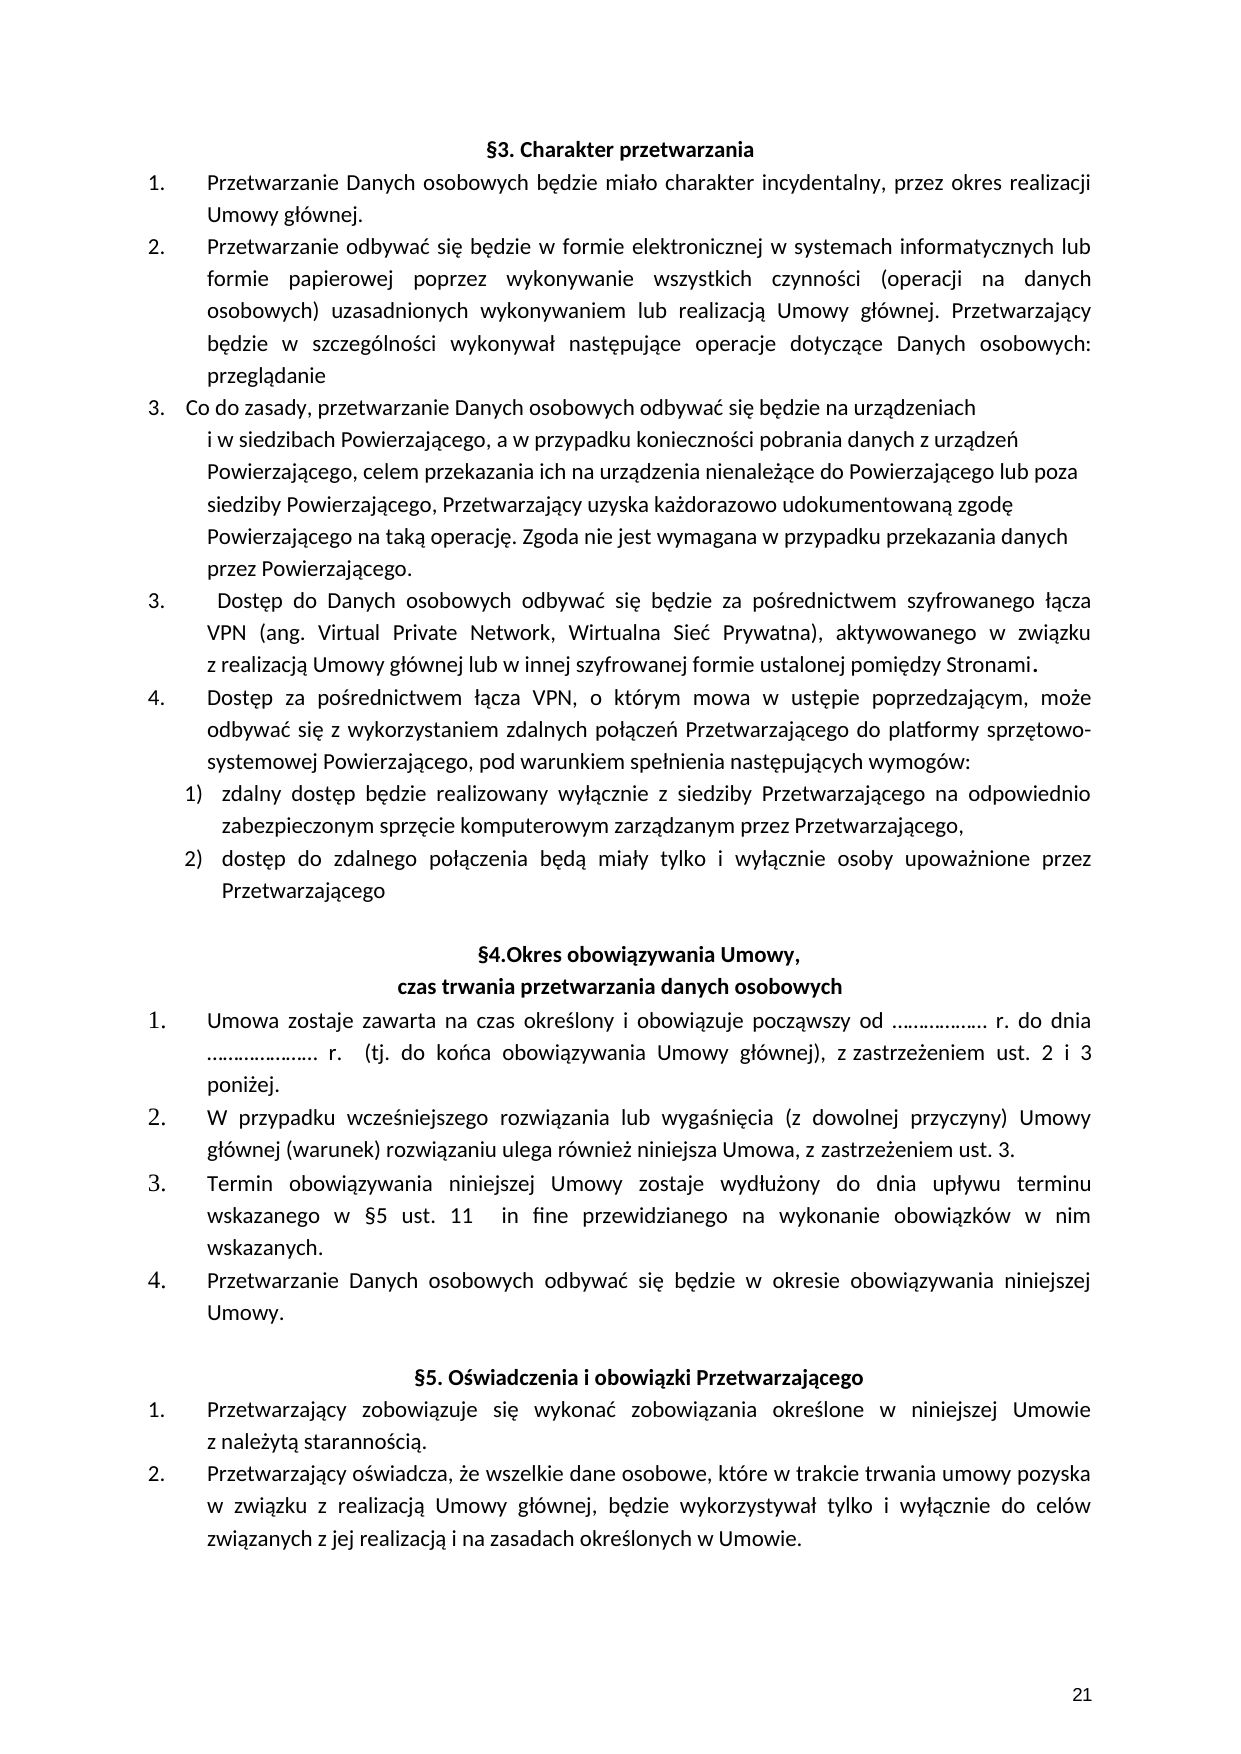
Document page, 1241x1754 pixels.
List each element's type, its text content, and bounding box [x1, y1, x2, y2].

list Przetwarzający zobowiązuje się wykonać zobowiązania określone w niniejszej Umowie z należytą starannością. [148, 1395, 1092, 1455]
text 3. Co do zasady, przetwarzanie Danych osobowych odbywać się będzie na urządzeniach i w siedzibach Powierzającego, a w przypadku konieczności pobrania danych z urządzeń Powierzającego, celem przekazania ich na urządzenia nienależące do Powierzającego lub poza siedziby Powierzającego, Przetwarzający uzyska każdorazowo udokumentowaną zgodę Powierzającego na taką operację. Zgoda nie jest wymagana w przypadku przekazania danych przez Powierzającego. [148, 393, 1092, 582]
list W przypadku wcześniejszego rozwiązania lub wygaśnięcia (z dowolnej przyczyny) Umowy głównej (warunek) rozwiązaniu ulega również niniejsza Umowa, z zastrzeżeniem ust. 3. [148, 1102, 1092, 1163]
list Dostęp do Danych osobowych odbywać się będzie za pośrednictwem szyfrowanego łącza VPN (ang. Virtual Private Network, Wirtualna Sieć Prywatna), aktywowanego w związku z realizacją Umowy głównej lub w innej szyfrowanej formie ustalonej pomiędzy Stronami. [148, 586, 1092, 679]
list Dostęp za pośrednictwem łącza VPN, o którym mowa w ustępie poprzedzającym, może odbywać się z wykorzystaniem zdalnych połączeń Przetwarzającego do platformy sprzętowo-systemowej Powierzającego, pod warunkiem spełnienia następujących wymogów: [148, 683, 1092, 775]
list dostęp do zdalnego połączenia będą miały tylko i wyłącznie osoby upoważnione przez Przetwarzającego [184, 844, 1092, 904]
text czas trwania przetwarzania danych osobowych [148, 972, 1092, 1001]
list Przetwarzanie Danych osobowych odbywać się będzie w okresie obowiązywania niniejszej Umowy. [148, 1265, 1092, 1327]
list Termin obowiązywania niniejszej Umowy zostaje wydłużony do dnia upływu terminu wskazanego w §5 ust. 11 in fine przewidzianego na wykonanie obowiązków w nim wskazanych. [148, 1168, 1092, 1261]
list Przetwarzający oświadcza, że wszelkie dane osobowe, które w trakcie trwania umowy pozyska w związku z realizacją Umowy głównej, będzie wykorzystywał tylko i wyłącznie do celów związanych z jej realizacją i na zasadach określonych w Umowie. [148, 1459, 1092, 1552]
list zdalny dostęp będzie realizowany wyłącznie z siedziby Przetwarzającego na odpowiednio zabezpieczonym sprzęcie komputerowym zarządzanym przez Przetwarzającego, [184, 779, 1092, 839]
text §3. Charakter przetwarzania [148, 136, 1092, 164]
text §4.Okres obowiązywania Umowy, [185, 940, 1092, 968]
list Umowa zostaje zawarta na czas określony i obowiązuje począwszy od ……………… r. do dnia ………………… r. (tj. do końca obowiązywania Umowy głównej), z zastrzeżeniem ust. 2 i 3 poniżej. [148, 1005, 1092, 1098]
list Przetwarzanie odbywać się będzie w formie elektronicznej w systemach informatycznych lub formie papierowej poprzez wykonywanie wszystkich czynności (operacji na danych osobowych) uzasadnionych wykonywaniem lub realizacją Umowy głównej. Przetwarzający będzie w szczególności wykonywał następujące operacje dotyczące Danych osobowych: przeglądanie [148, 232, 1092, 389]
list Przetwarzanie Danych osobowych będzie miało charakter incydentalny, przez okres realizacji Umowy głównej. [148, 168, 1092, 228]
text §5. Oświadczenia i obowiązki Przetwarzającego [185, 1363, 1092, 1391]
